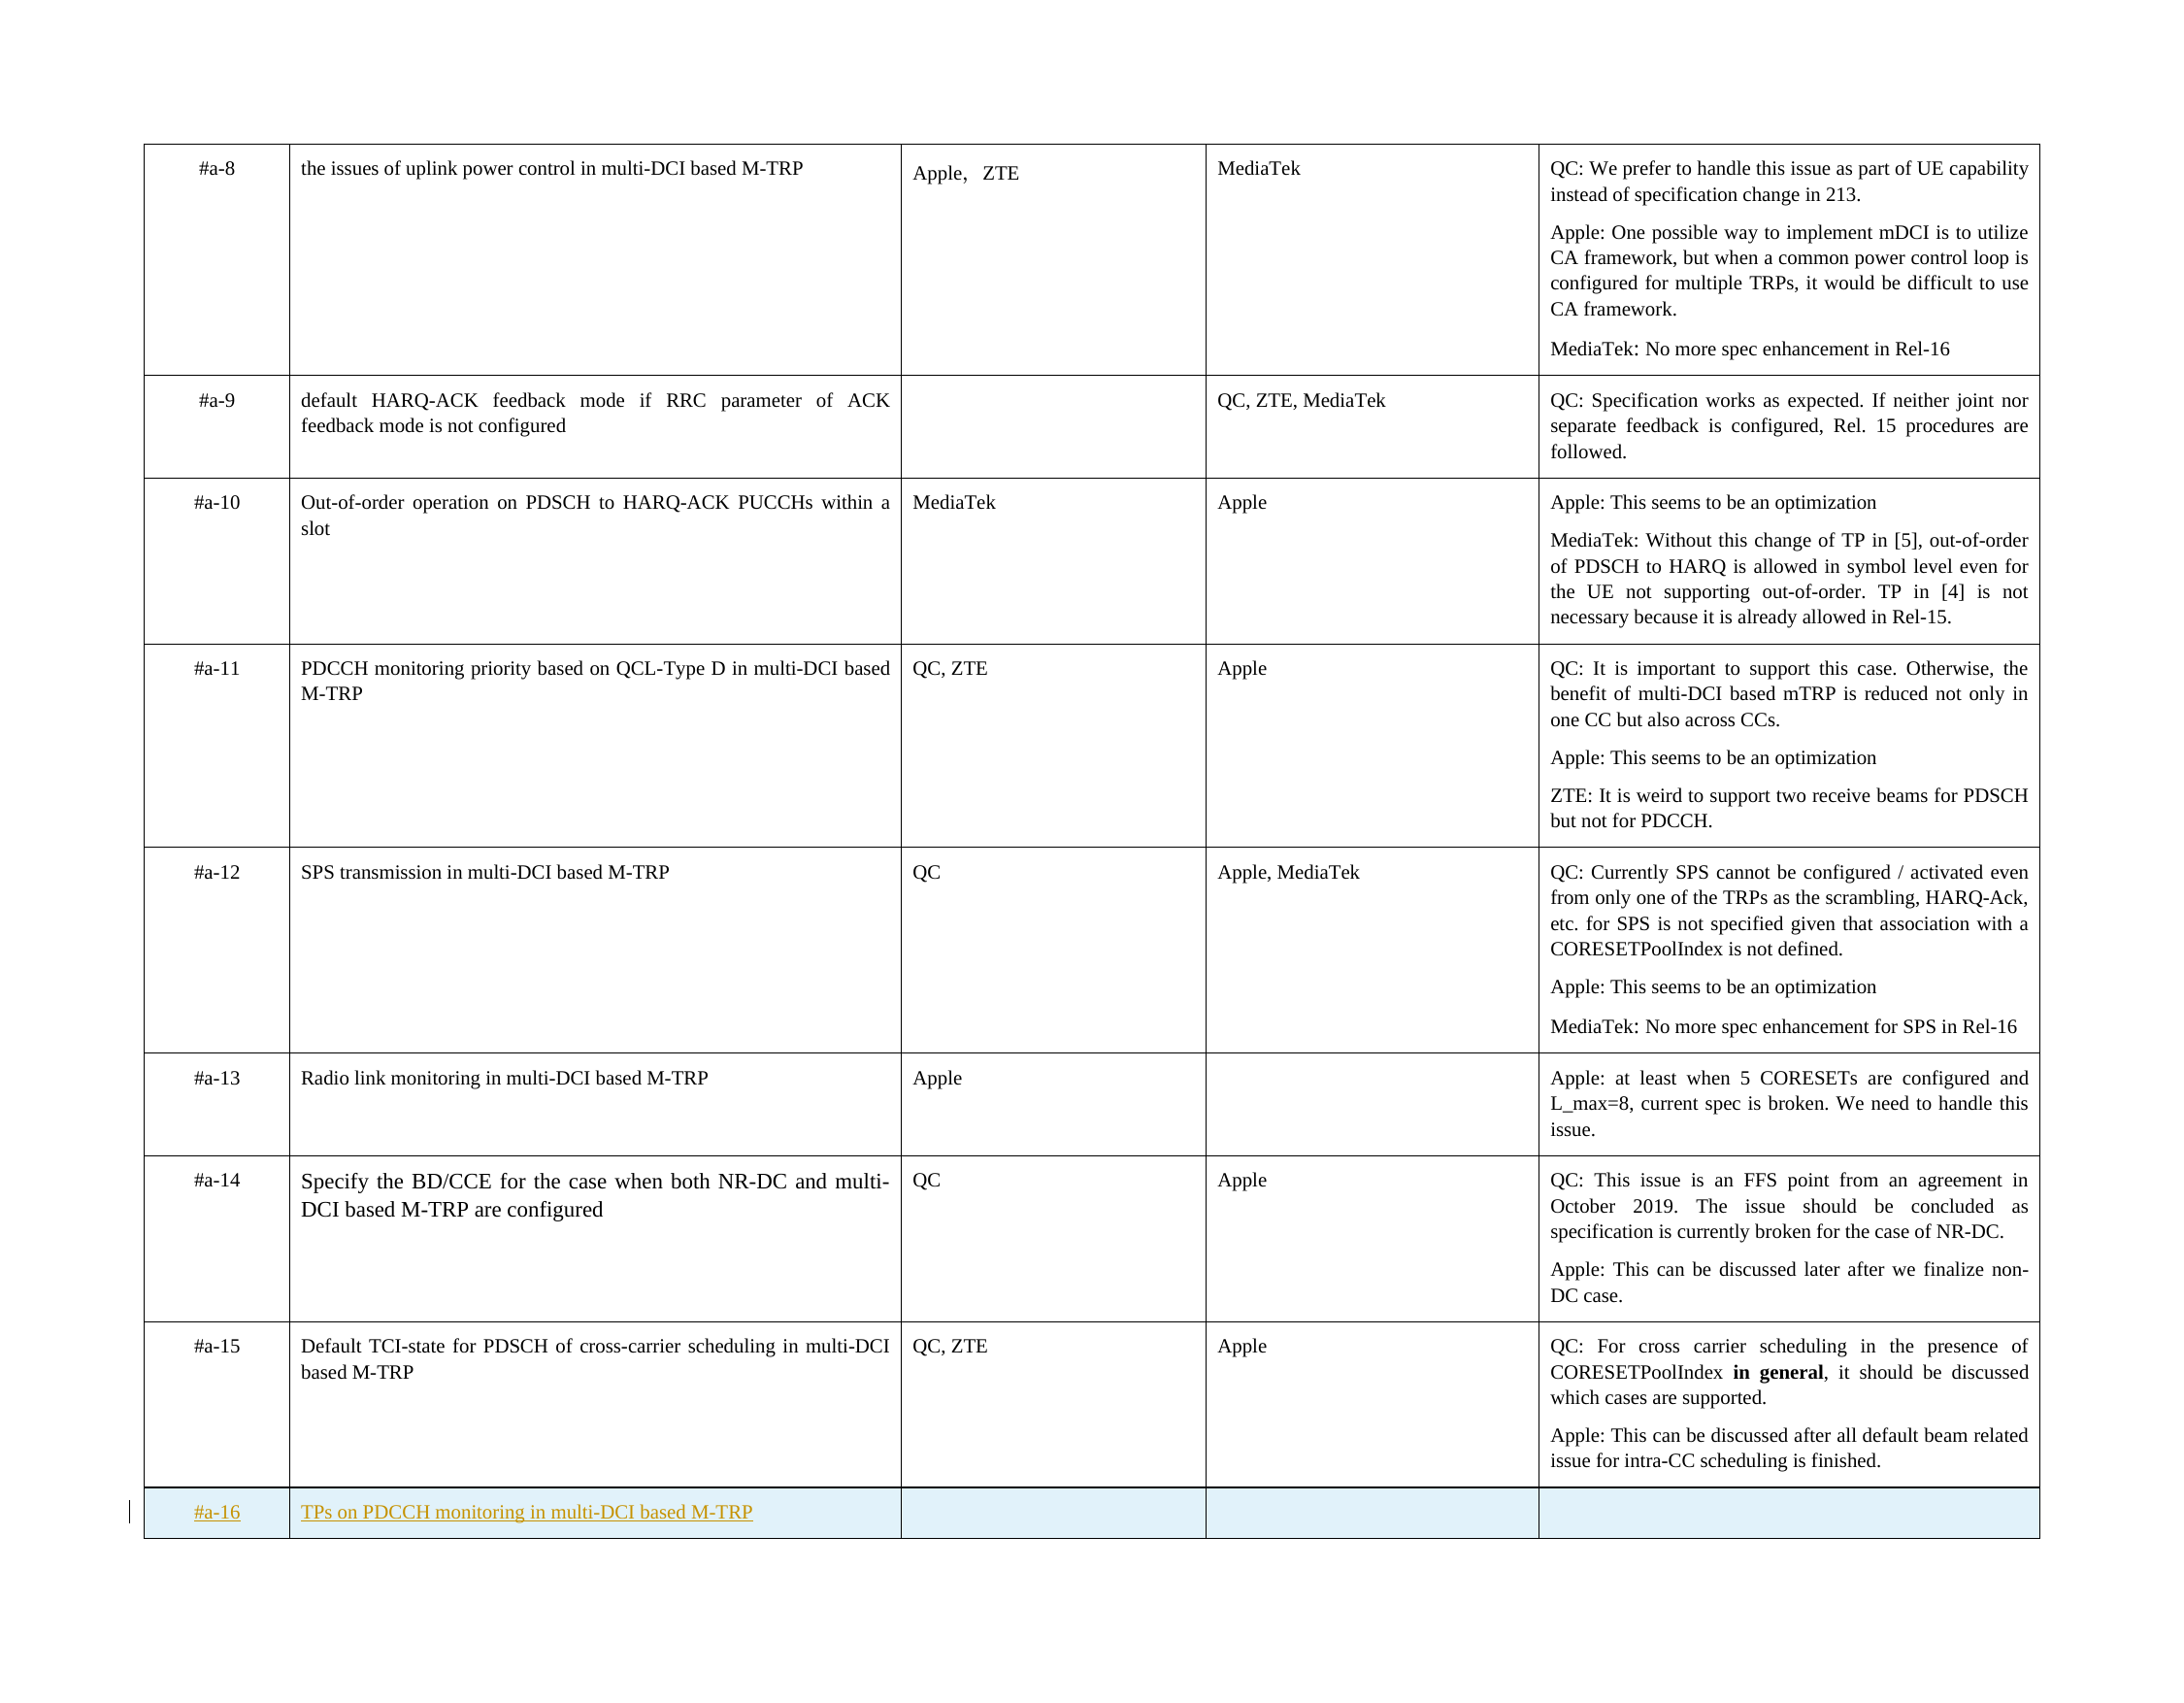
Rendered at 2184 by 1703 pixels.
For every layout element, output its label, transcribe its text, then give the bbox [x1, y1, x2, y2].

table_cell Apple [1207, 479, 1539, 643]
table_cell MediaTek [902, 479, 1206, 643]
table_cell QC, ZTE [902, 1322, 1206, 1486]
table_cell Apple: at least when 5 CORESETs are configured and L_max=8, current spec is broken. We need to handle this issue. [1539, 1053, 2039, 1155]
table_cell QC: We prefer to handle this issue as part of UE capability instead of specification change in 213. Apple: One possible way to implement mDCI is to utilize CA framework, but when a common power control loop is configured for multiple TRPs, it would be difficult to use CA framework. MediaTek: No more spec enhancement in Rel-16 [1539, 145, 2039, 375]
table_cell Radio link monitoring in multi-DCI based M-TRP [290, 1053, 901, 1155]
table_cell QC: For cross carrier scheduling in the presence of CORESETPoolIndex in general, it should be discussed which cases are supported. Apple: This can be discussed after all default beam related issue for intra-CC scheduling is finished. [1539, 1322, 2039, 1486]
table_cell default HARQ-ACK feedback mode if RRC parameter of ACK feedback mode is not configured [290, 376, 901, 478]
table_cell #a-12 [145, 848, 289, 1052]
table_cell Apple, MediaTek [1207, 848, 1539, 1052]
table_cell #a-13 [145, 1053, 289, 1155]
table_cell Apple: This seems to be an optimization MediaTek: Without this change of TP in [5], out-of-order of PDSCH to HARQ is allowed in symbol level even for the UE not supporting out-of-order. TP in [4] is not necessary because it is already allowed in Rel-15. [1539, 479, 2039, 643]
table_cell Specify the BD/CCE for the case when both NR-DC and multi-DCI based M-TRP are configured [290, 1156, 901, 1321]
table_cell QC [902, 848, 1206, 1052]
table_cell Apple [1207, 1156, 1539, 1321]
table_cell [902, 376, 1206, 478]
table_cell MediaTek [1207, 145, 1539, 375]
table_cell #a-10 [145, 479, 289, 643]
table_cell #a-11 [145, 645, 289, 847]
table_cell #a-14 [145, 1156, 289, 1321]
table_cell #a-8 [145, 145, 289, 375]
table_cell the issues of uplink power control in multi-DCI based M-TRP [290, 145, 901, 375]
table_cell Out-of-order operation on PDSCH to HARQ-ACK PUCCHs within a slot [290, 479, 901, 643]
table_cell Apple [1207, 645, 1539, 847]
table_cell Default TCI-state for PDSCH of cross-carrier scheduling in multi-DCI based M-TRP [290, 1322, 901, 1486]
table_cell QC: This issue is an FFS point from an agreement in October 2019. The issue should be concluded as specification is currently broken for the case of NR-DC. Apple: This can be discussed later after we finalize non-DC case. [1539, 1156, 2039, 1321]
table_cell QC: Specification works as expected. If neither joint nor separate feedback is configured, Rel. 15 procedures are followed. [1539, 376, 2039, 478]
table_cell PDCCH monitoring priority based on QCL-Type D in multi-DCI based M-TRP [290, 645, 901, 847]
table_cell QC, ZTE [902, 645, 1206, 847]
table_cell #a-9 [145, 376, 289, 478]
table_cell Apple [1207, 1322, 1539, 1486]
table_cell QC, ZTE, MediaTek [1207, 376, 1539, 478]
table_cell Apple，ZTE [902, 145, 1206, 375]
table_cell #a-15 [145, 1322, 289, 1486]
table_cell QC: It is important to support this case. Otherwise, the benefit of multi-DCI based mTRP is reduced not only in one CC but also across CCs. Apple: This seems to be an optimization ZTE: It is weird to support two receive beams for PDSCH but not for PDCCH. [1539, 645, 2039, 847]
table_cell Apple [902, 1053, 1206, 1155]
table_cell QC: Currently SPS cannot be configured / activated even from only one of the TRPs as the scrambling, HARQ-Ack, etc. for SPS is not specified given that association with a CORESETPoolIndex is not defined. Apple: This seems to be an optimization MediaTek: No more spec enhancement for SPS in Rel-16 [1539, 848, 2039, 1052]
table_cell [1207, 1053, 1539, 1155]
table_cell SPS transmission in multi-DCI based M-TRP [290, 848, 901, 1052]
table_cell QC [902, 1156, 1206, 1321]
